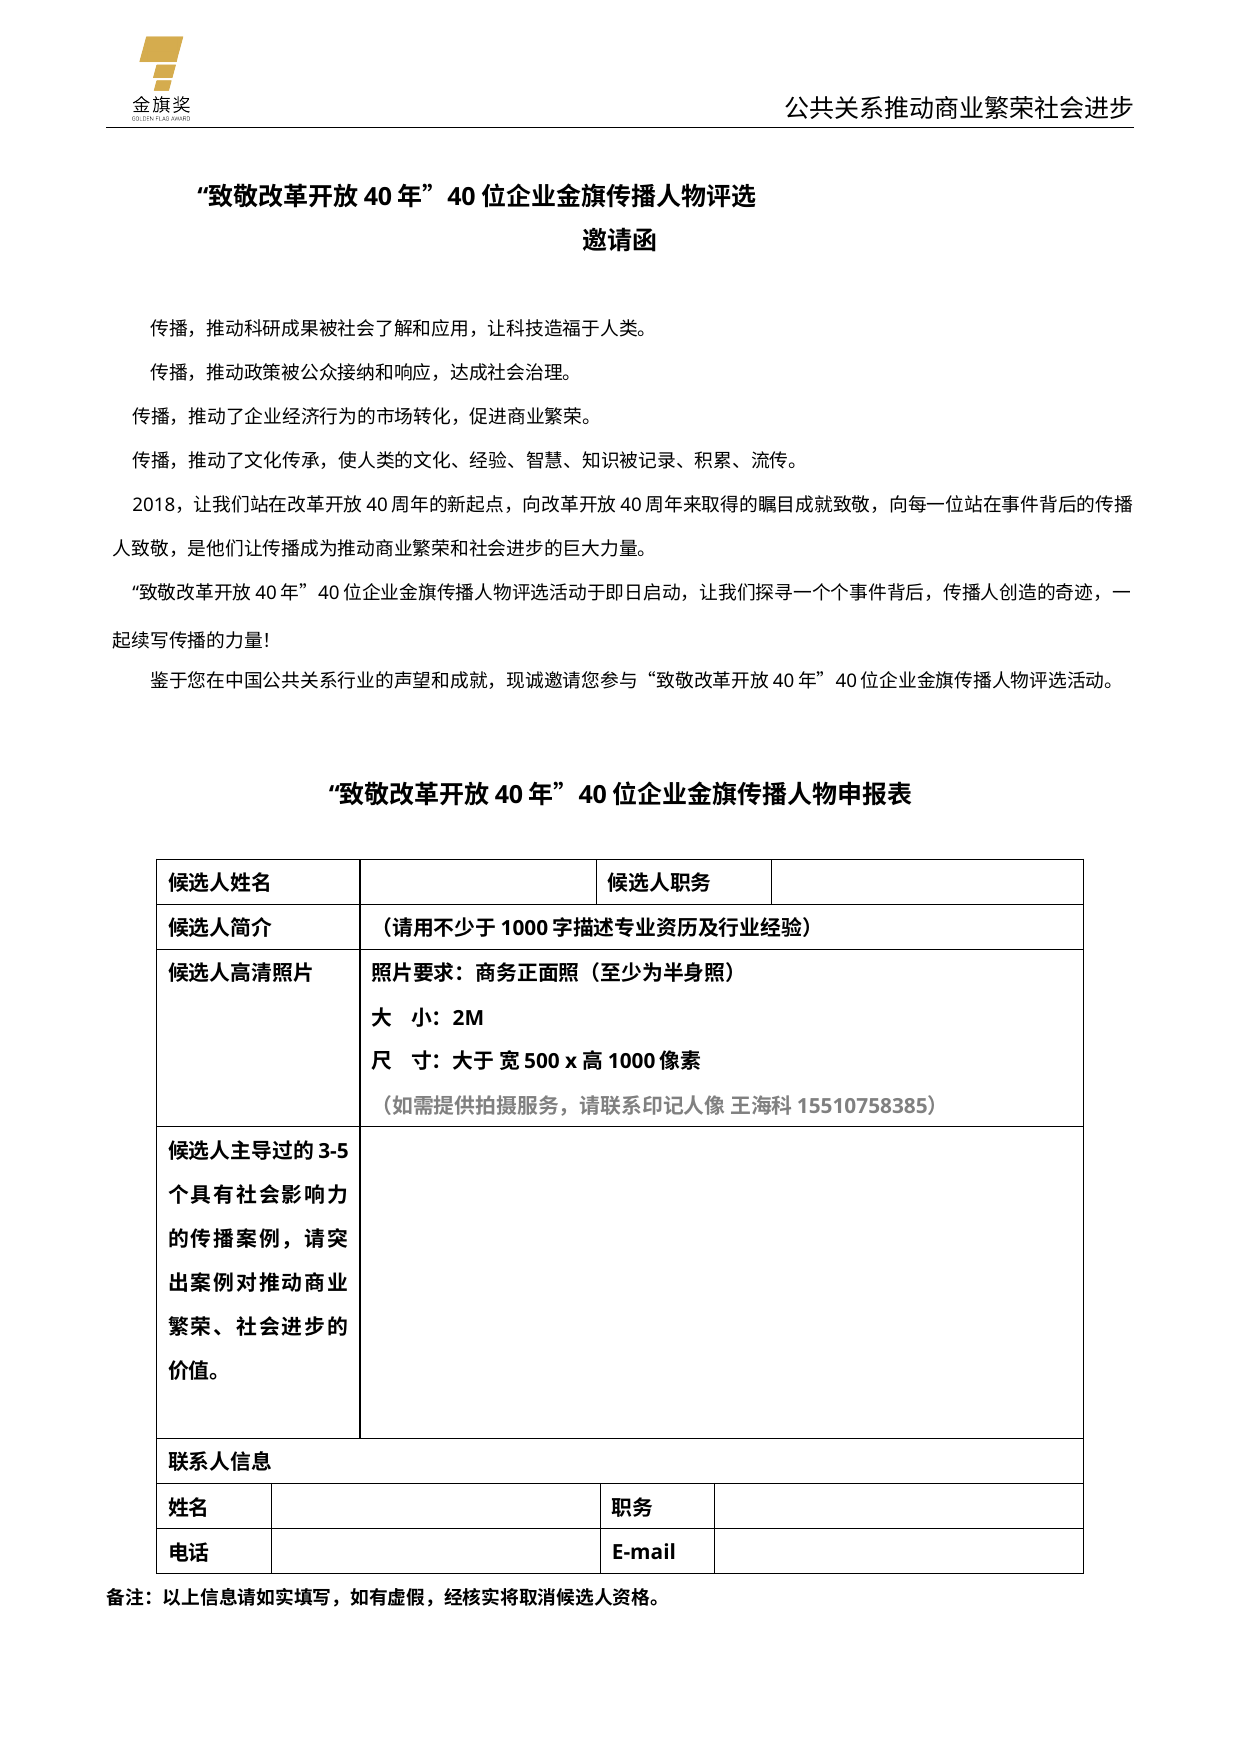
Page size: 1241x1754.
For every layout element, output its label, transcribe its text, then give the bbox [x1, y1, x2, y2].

table_cell 联系人信息 [157, 1439, 1083, 1483]
table_header [361, 860, 596, 904]
table_cell [272, 1529, 600, 1573]
table_header 候选人姓名 [157, 860, 359, 904]
table_cell 职务 [601, 1484, 714, 1528]
text 邀请函 [106, 217, 1134, 261]
text 备注：以上信息请如实填写，如有虚假，经核实将取消候选人资格。 [106, 1574, 1134, 1618]
text “致敬改革开放40年”40位企业金旗传播人物申报表 [106, 770, 1134, 814]
table_cell 姓名 [157, 1484, 271, 1528]
table_cell 电话 [157, 1529, 271, 1573]
text “致敬改革开放40年”40位企业金旗传播人物评选 [106, 173, 1134, 217]
table_cell [272, 1484, 600, 1528]
table_cell [715, 1484, 1083, 1528]
table_cell 候选人主导过的3-5个具有社会影响力的传播案例，请突出案例对推动商业繁荣、社会进步的价值。 [157, 1127, 359, 1438]
table_cell （请用不少于1000字描述专业资历及行业经验） [361, 905, 1083, 949]
table_header [772, 860, 1083, 904]
text 传播，推动政策被公众接纳和响应，达成社会治理。 传播，推动了企业经济行为的市场转化，促进商业繁荣。 传播，推动了文化传承，使人类的文化、经验、智慧、知识被记录、积累、流传。 2018，让我们站在改革开放40周年的新起点，向改革开放40周年来取得的瞩目成就致敬，向每一位站在事件背后的传播人致敬，是他们让传播成为推动商业繁荣和社会进步的巨大力量。 “致敬改革开放40年”40位企业金旗传播人物评选活动于即日启动，让我们探寻一个个事件背后，传播人创造的奇迹，一起续写传播的力量！ [113, 349, 1134, 657]
table_header 候选人职务 [597, 860, 771, 904]
table_cell E-mail [601, 1529, 714, 1573]
table_cell 候选人简介 [157, 905, 359, 949]
table_cell [715, 1529, 1083, 1573]
table_cell 候选人高清照片 [157, 950, 359, 1126]
text 传播，推动科研成果被社会了解和应用，让科技造福于人类。 [113, 305, 1134, 349]
table_cell [361, 1127, 1083, 1438]
picture [122, 29, 194, 126]
text 鉴于您在中国公共关系行业的声望和成就，现诚邀请您参与“致敬改革开放40年”40位企业金旗传播人物评选活动。 [113, 657, 1134, 701]
table_cell 照片要求：商务正面照（至少为半身照） 大 小：2M 尺 寸：大于 宽500 x 高1000像素 （如需提供拍摄服务，请联系印记人像 王海科15510758385） [361, 950, 1083, 1126]
